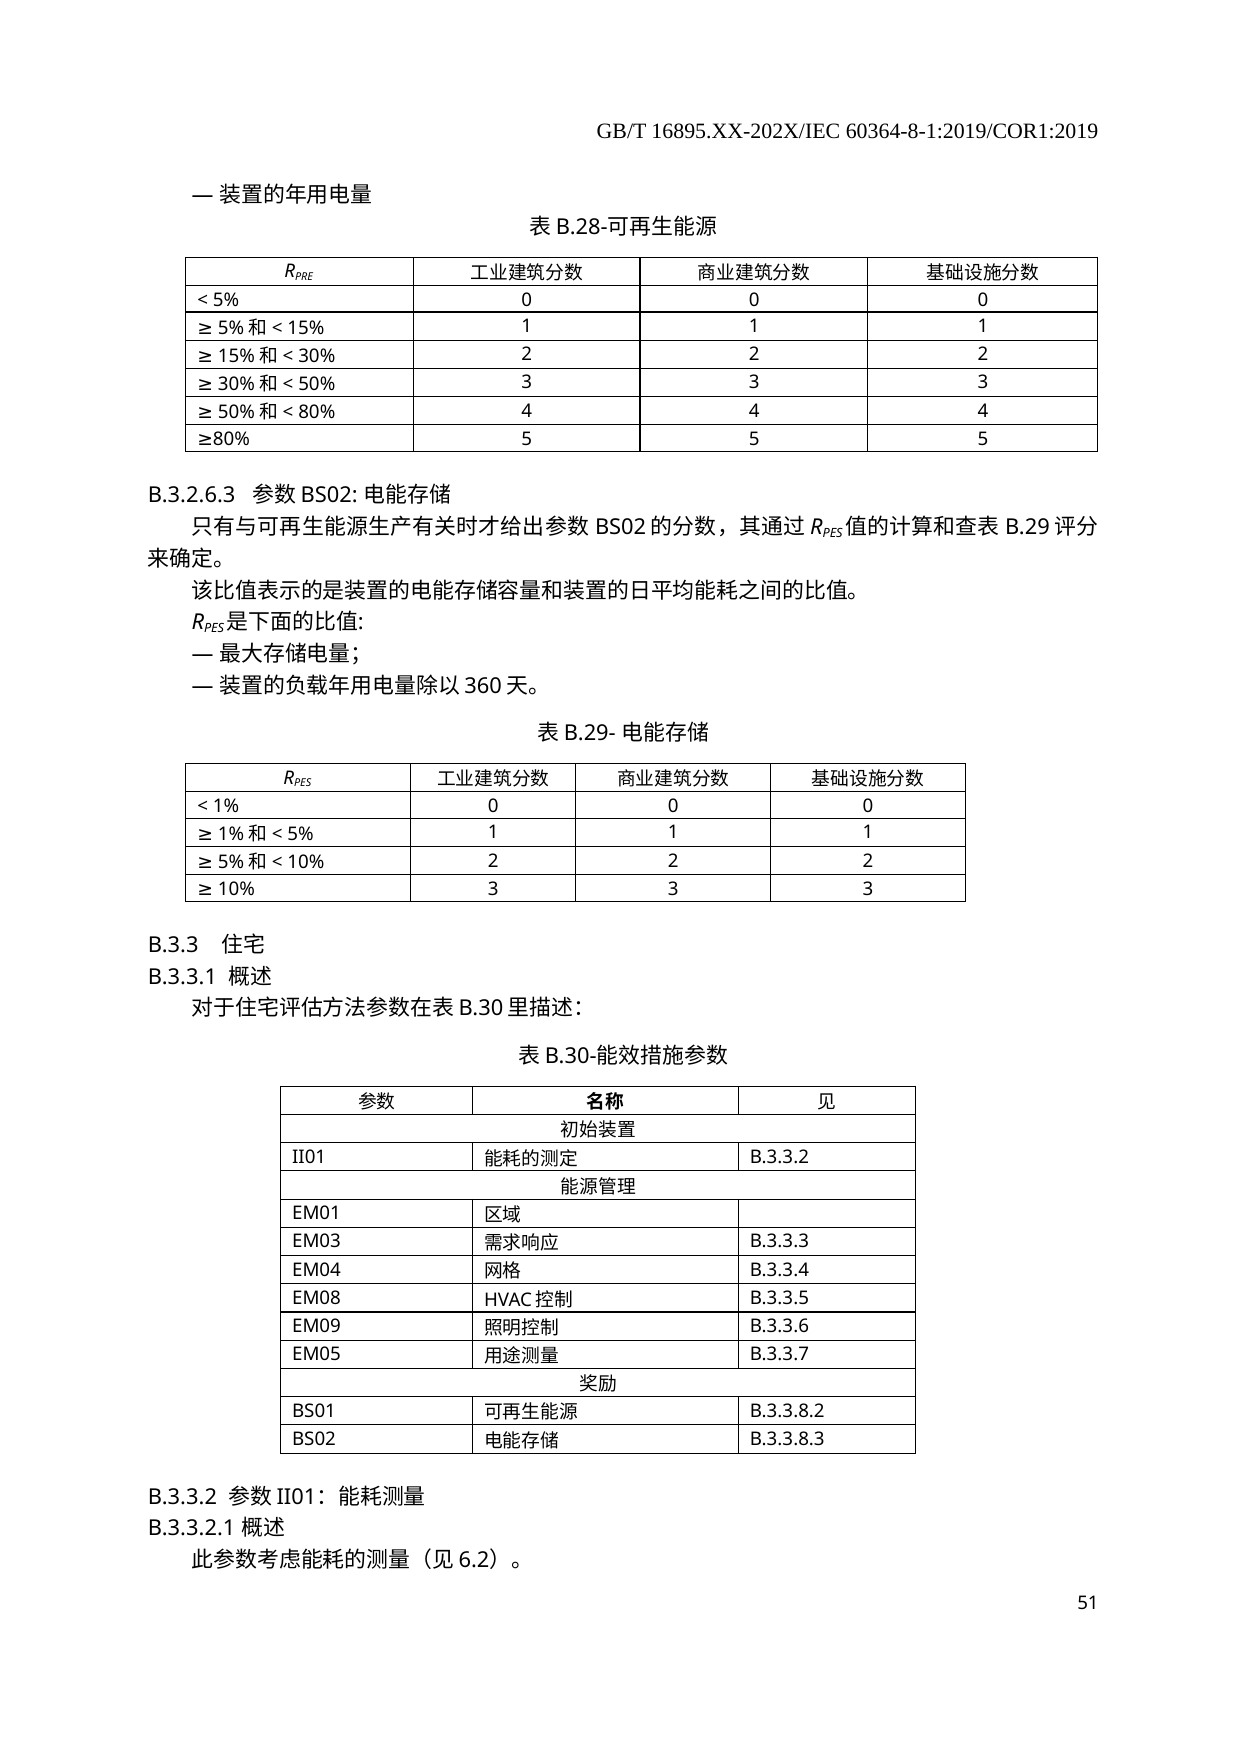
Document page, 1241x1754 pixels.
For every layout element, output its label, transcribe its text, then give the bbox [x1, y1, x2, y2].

table_cell EM04 [281, 1256, 472, 1283]
text 该比值表示的是装置的电能存储容量和装置的日平均能耗之间的比值。 [148, 573, 1098, 604]
table_cell 1 [411, 819, 575, 846]
table_cell 2 [576, 847, 770, 874]
table_header 基础设施分数 [771, 764, 965, 791]
table_cell 区域 [473, 1200, 738, 1227]
text 只有与可再生能源生产有关时才给出参数BS02的分数，其通过RPES值的计算和查表B.29评分来确定。 [148, 509, 1098, 573]
table_cell 2 [641, 341, 867, 368]
text — 最大存储电量； [148, 636, 1098, 668]
text 表B.29- 电能存储 [148, 715, 1098, 747]
table_cell 网格 [473, 1256, 738, 1283]
table_cell 2 [771, 847, 965, 874]
table_cell ≥80% [186, 425, 413, 451]
table_cell HVAC控制 [473, 1284, 738, 1311]
text 对于住宅评估方法参数在表B.30里描述： [148, 990, 1098, 1022]
table_cell BS02 [281, 1425, 472, 1453]
text 表B.28-可再生能源 [148, 209, 1098, 241]
table_cell B.3.3.8.3 [739, 1425, 915, 1453]
table_cell 5 [414, 425, 639, 451]
table_cell 0 [641, 286, 867, 311]
text B.3.3 住宅 [148, 927, 1098, 959]
table_cell B.3.3.7 [739, 1341, 915, 1368]
table_cell 2 [868, 341, 1097, 368]
text — 装置的年用电量 [148, 177, 1098, 209]
table_cell 1 [641, 313, 867, 339]
table_cell 4 [868, 397, 1097, 424]
table_cell < 5% [186, 286, 413, 311]
table_cell ≥ 10% [186, 875, 410, 901]
table_cell 奖励 [281, 1369, 915, 1396]
table_header 基础设施分数 [868, 258, 1097, 285]
table_cell B.3.3.2 [739, 1143, 915, 1170]
table_cell ≥ 5% 和 < 10% [186, 847, 410, 874]
table_header 商业建筑分数 [641, 258, 867, 285]
table_cell < 1% [186, 792, 410, 818]
table_cell 能源管理 [281, 1171, 915, 1198]
table_cell B.3.3.8.2 [739, 1397, 915, 1424]
table_cell 电能存储 [473, 1425, 738, 1453]
table_cell 3 [771, 875, 965, 901]
table_header RPRE [186, 258, 413, 285]
table_cell 4 [414, 397, 639, 424]
text 表B.30-能效措施参数 [148, 1038, 1098, 1070]
table_cell EM05 [281, 1341, 472, 1368]
table_cell BS01 [281, 1397, 472, 1424]
table_cell 需求响应 [473, 1228, 738, 1255]
table_cell 4 [641, 397, 867, 424]
text B.3.3.2.1 概述 [148, 1510, 1098, 1542]
table_cell 2 [411, 847, 575, 874]
table_cell 0 [411, 792, 575, 818]
table_cell 3 [576, 875, 770, 901]
table_cell B.3.3.3 [739, 1228, 915, 1255]
text — 装置的负载年用电量除以360天。 [148, 668, 1098, 699]
table_cell 1 [414, 313, 639, 339]
table_cell 3 [411, 875, 575, 901]
table_cell 1 [771, 819, 965, 846]
table_cell [739, 1200, 915, 1227]
table_cell 0 [576, 792, 770, 818]
table_cell B.3.3.4 [739, 1256, 915, 1283]
table_cell ≥ 15% 和 < 30% [186, 341, 413, 368]
table_cell ≥ 1% 和 < 5% [186, 819, 410, 846]
table_cell 2 [414, 341, 639, 368]
table_header 工业建筑分数 [414, 258, 639, 285]
text B.3.3.2 参数II01：能耗测量 [148, 1479, 1098, 1510]
table_cell 0 [868, 286, 1097, 311]
table_cell 3 [868, 369, 1097, 396]
table_cell 用途测量 [473, 1341, 738, 1368]
table_cell 3 [414, 369, 639, 396]
table_header 参数 [281, 1087, 472, 1114]
text B.3.3.1 概述 [148, 959, 1098, 990]
table_cell 0 [771, 792, 965, 818]
table_cell 初始装置 [281, 1115, 915, 1142]
table_header RPES [186, 764, 410, 791]
table_cell 5 [868, 425, 1097, 451]
table_header 名称 [473, 1087, 738, 1114]
text B.3.2.6.3 参数BS02: 电能存储 [148, 477, 1098, 509]
table_cell 可再生能源 [473, 1397, 738, 1424]
table_cell EM03 [281, 1228, 472, 1255]
table_cell B.3.3.5 [739, 1284, 915, 1311]
table_cell 3 [641, 369, 867, 396]
table_header 工业建筑分数 [411, 764, 575, 791]
table_cell 1 [576, 819, 770, 846]
table_cell 能耗的测定 [473, 1143, 738, 1170]
table_cell 1 [868, 313, 1097, 339]
table_cell EM09 [281, 1313, 472, 1340]
table_cell B.3.3.6 [739, 1313, 915, 1340]
table_header 见 [739, 1087, 915, 1114]
text RPES是下面的比值: [148, 604, 1098, 636]
table_cell ≥ 5% 和 < 15% [186, 313, 413, 339]
table_cell ≥ 50% 和 < 80% [186, 397, 413, 424]
table_header 商业建筑分数 [576, 764, 770, 791]
table_cell EM08 [281, 1284, 472, 1311]
table_cell ≥ 30% 和 < 50% [186, 369, 413, 396]
table_cell II01 [281, 1143, 472, 1170]
table_cell 照明控制 [473, 1313, 738, 1340]
text 此参数考虑能耗的测量（见6.2）。 [148, 1542, 1098, 1574]
table_cell 0 [414, 286, 639, 311]
table_cell EM01 [281, 1200, 472, 1227]
table_cell 5 [641, 425, 867, 451]
